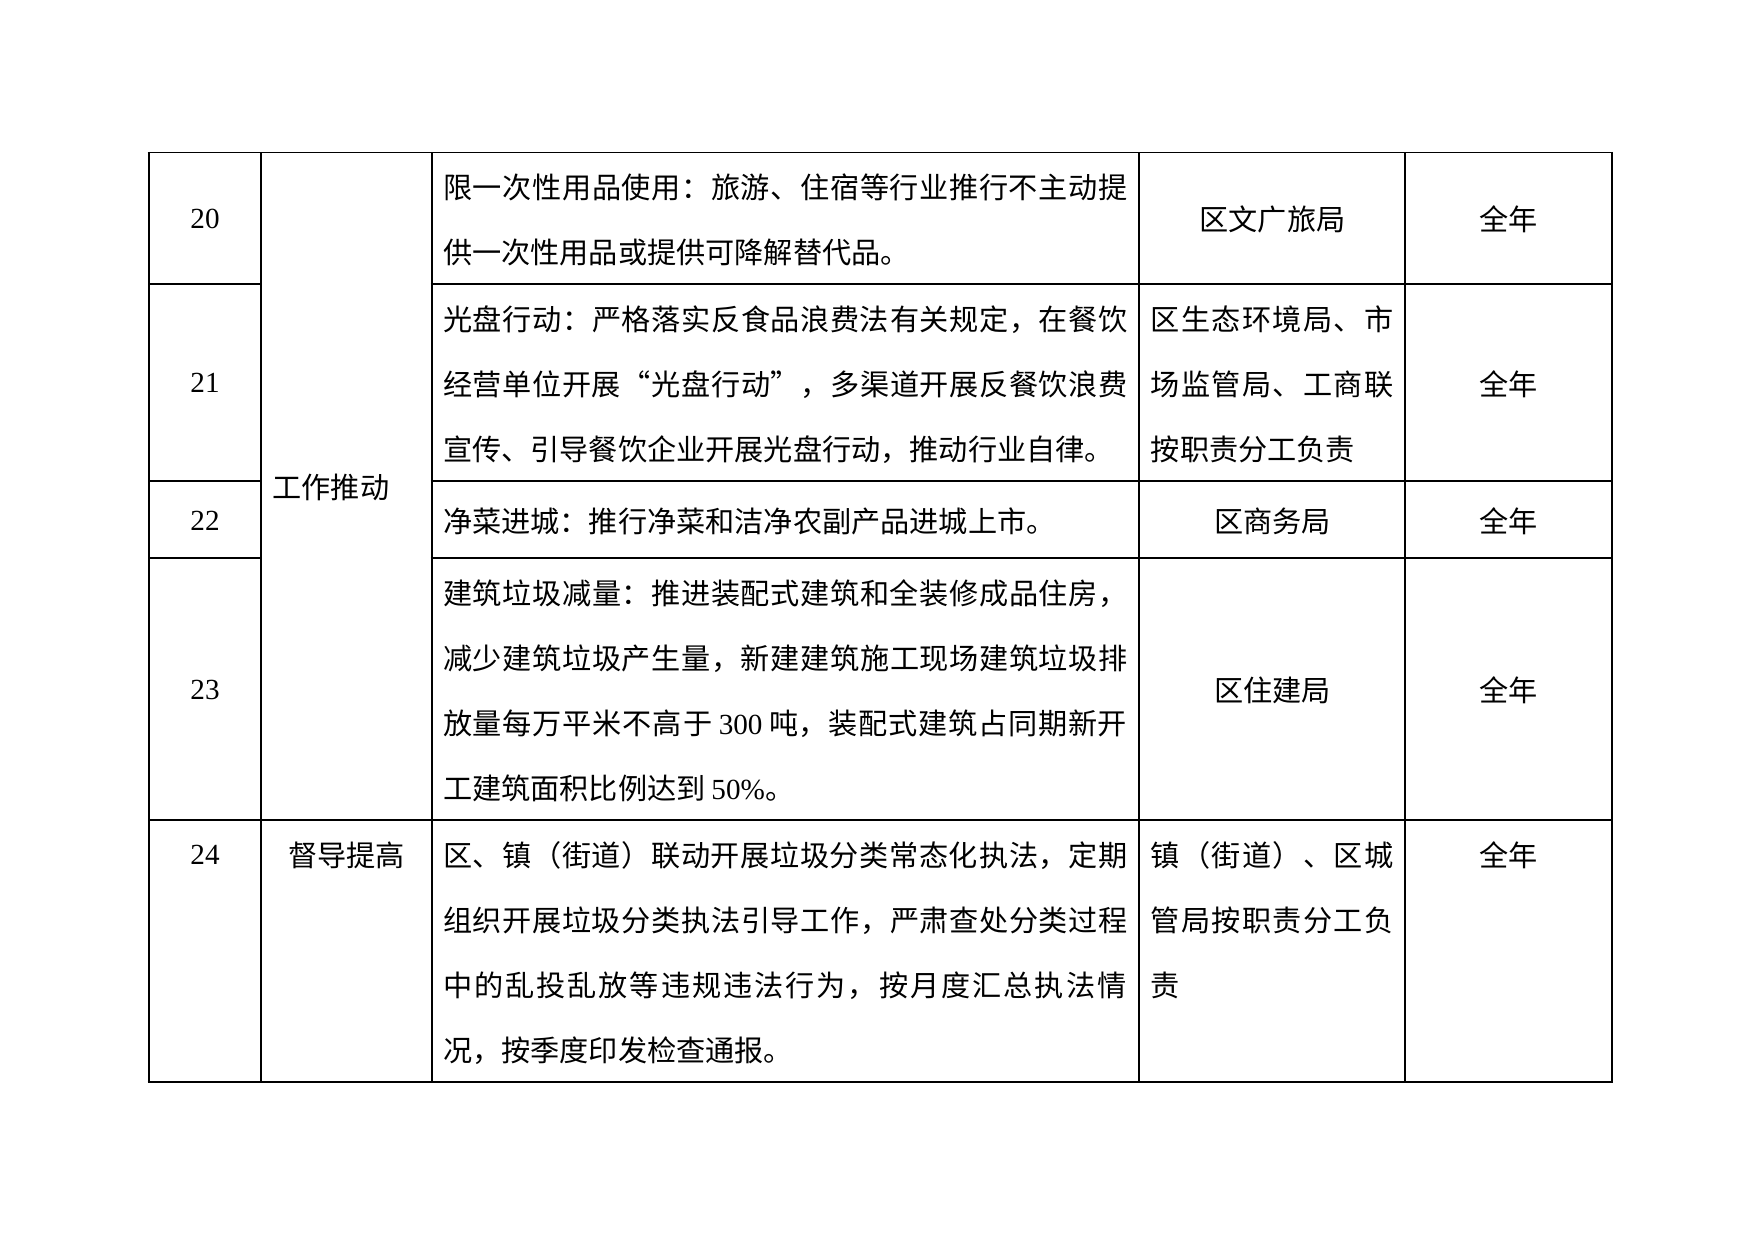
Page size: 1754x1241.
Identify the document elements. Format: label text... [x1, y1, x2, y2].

table_cell 全年 [1406, 482, 1611, 557]
table_cell 全年 [1406, 285, 1611, 480]
table_cell 限一次性用品使用：旅游、住宿等行业推行不主动提供一次性用品或提供可降解替代品。 [433, 153, 1138, 283]
table_cell 区住建局 [1140, 559, 1404, 819]
table_cell 区文广旅局 [1140, 153, 1404, 283]
table_cell 建筑垃圾减量：推进装配式建筑和全装修成品住房，减少建筑垃圾产生量，新建建筑施工现场建筑垃圾排放量每万平米不高于300吨，装配式建筑占同期新开工建筑面积比例达到50%。 [433, 559, 1138, 819]
table_cell 区、镇（街道）联动开展垃圾分类常态化执法，定期组织开展垃圾分类执法引导工作，严肃查处分类过程中的乱投乱放等违规违法行为，按月度汇总执法情况，按季度印发检查通报。 [433, 821, 1138, 1081]
table_cell 工作推动 [262, 153, 431, 819]
table_cell 区商务局 [1140, 482, 1404, 557]
table_cell 净菜进城：推行净菜和洁净农副产品进城上市。 [433, 482, 1138, 557]
table_cell 光盘行动：严格落实反食品浪费法有关规定，在餐饮经营单位开展“光盘行动”，多渠道开展反餐饮浪费宣传、引导餐饮企业开展光盘行动，推动行业自律。 [433, 285, 1138, 480]
table_cell 24 [150, 821, 260, 1081]
table_cell 21 [150, 285, 260, 480]
table_cell 督导提高 [262, 821, 431, 1081]
table_cell 20 [150, 153, 260, 283]
table_cell 23 [150, 559, 260, 819]
table_cell 全年 [1406, 153, 1611, 283]
table_cell 全年 [1406, 559, 1611, 819]
table_cell 22 [150, 482, 260, 557]
table_cell 区生态环境局、市场监管局、工商联按职责分工负责 [1140, 285, 1404, 480]
table_cell 全年 [1406, 821, 1611, 1081]
table_cell 镇（街道）、区城管局按职责分工负责 [1140, 821, 1404, 1081]
